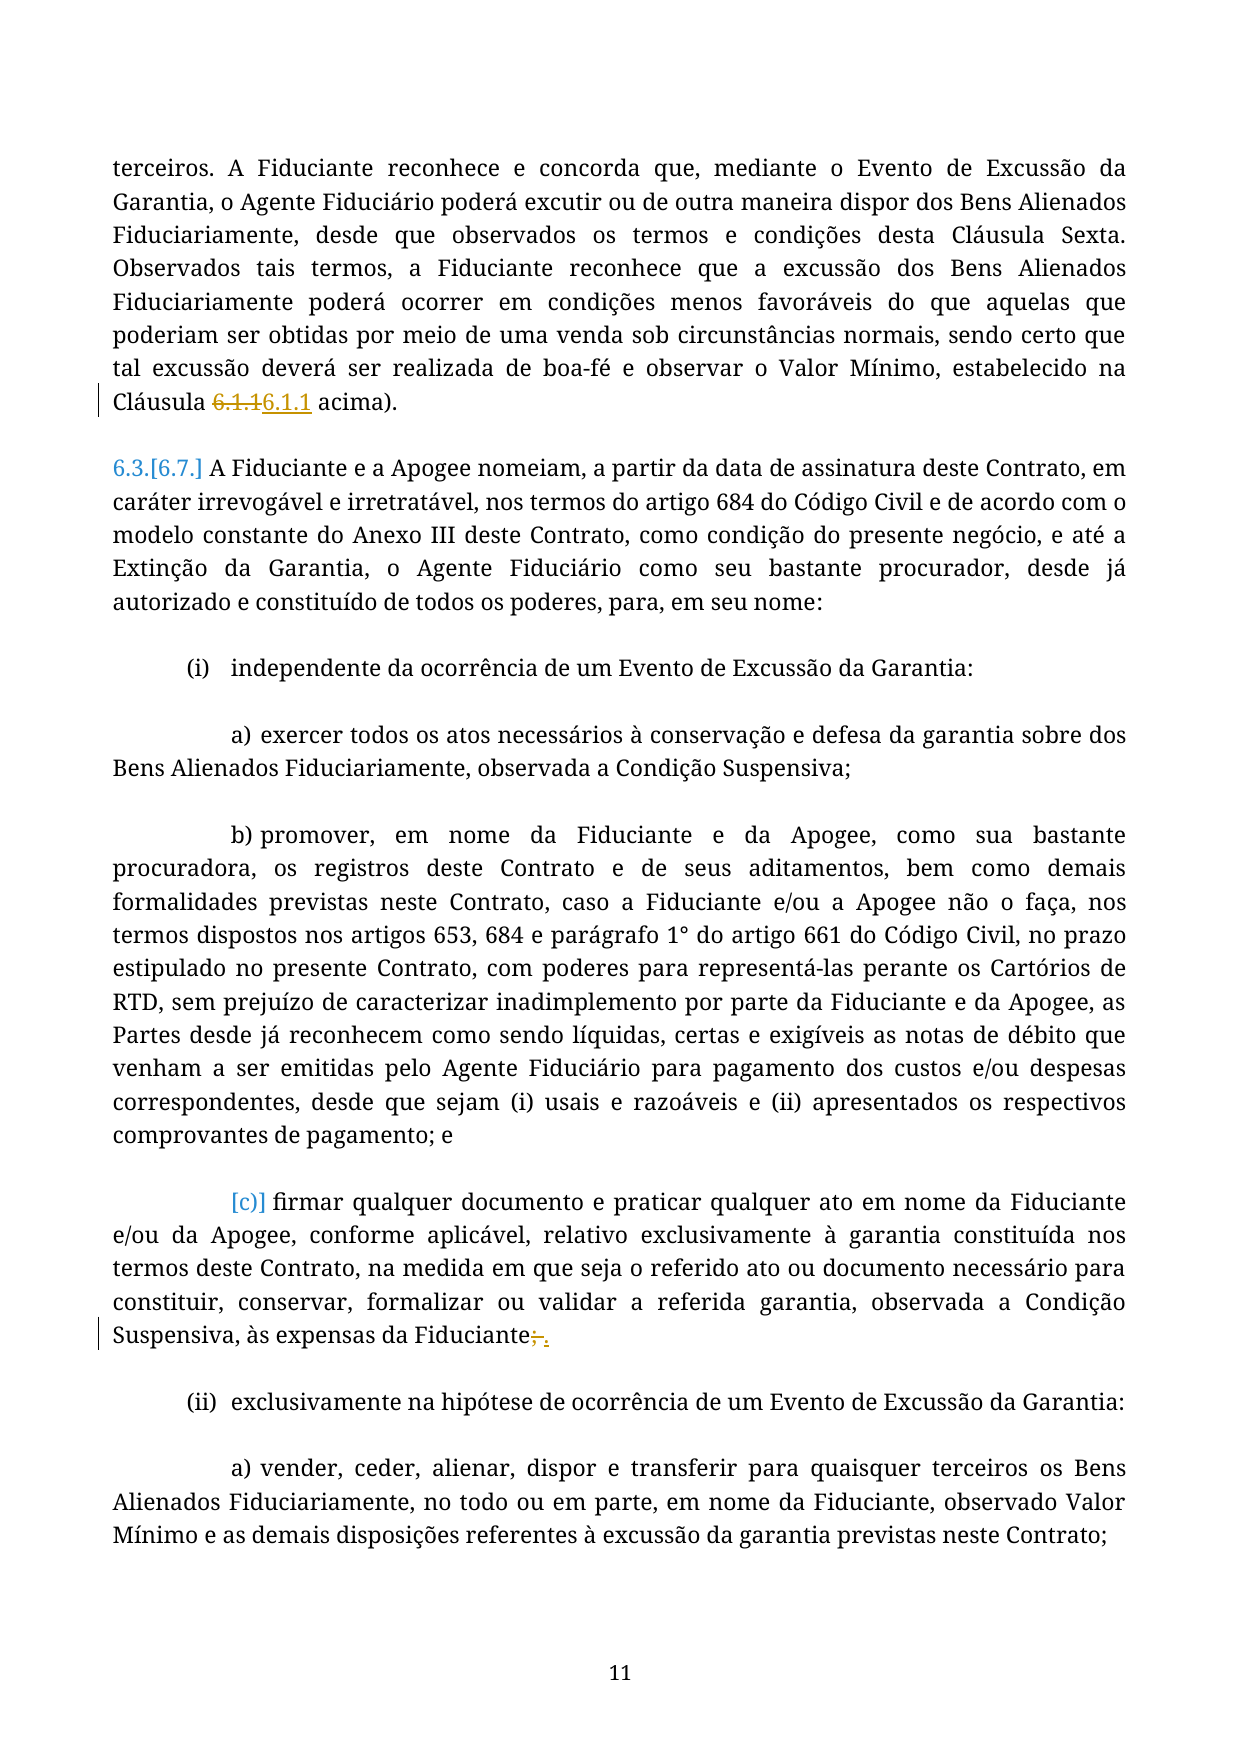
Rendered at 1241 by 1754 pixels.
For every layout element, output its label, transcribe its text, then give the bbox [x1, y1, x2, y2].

list exclusivamente na hipótese de ocorrência de um Evento de Excussão da Garantia: [186, 1383, 1128, 1417]
list promover, em nome da Fiduciante e da Apogee, como sua bastante procuradora, os registros deste Contrato e de seus aditamentos, bem como demais formalidades previstas neste Contrato, caso a Fiduciante e/ou a Apogee não o faça, nos termos dispostos nos artigos 653, 684 e parágrafo 1° do artigo 661 do Código Civil, no prazo estipulado no presente Contrato, com poderes para representá-las perante os Cartórios de RTD, sem prejuízo de caracterizar inadimplemento por parte da Fiduciante e da Apogee, as Partes desde já reconhecem como sendo líquidas, certas e exigíveis as notas de débito que venham a ser emitidas pelo Agente Fiduciário para pagamento dos custos e/ou despesas correspondentes, desde que sejam (i) usais e razoáveis e (ii) apresentados os respectivos comprovantes de pagamento; e [112, 817, 1128, 1150]
list firmar qualquer documento e praticar qualquer ato em nome da Fiduciante e/ou da Apogee, conforme aplicável, relativo exclusivamente à garantia constituída nos termos deste Contrato, na medida em que seja o referido ato ou documento necessário para constituir, conservar, formalizar ou validar a referida garantia, observada a Condição Suspensiva, às expensas da Fiduciante [112, 1183, 1128, 1350]
list vender, ceder, alienar, dispor e transferir para quaisquer terceiros os Bens Alienados Fiduciariamente, no todo ou em parte, em nome da Fiduciante, observado Valor Mínimo e as demais disposições referentes à excussão da garantia previstas neste Contrato; [112, 1450, 1128, 1550]
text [112, 150, 1128, 417]
text A Fiduciante e a Apogee nomeiam, a partir da data de assinatura deste Contrato, em caráter irrevogável e irretratável, nos termos do artigo 684 do Código Civil e de acordo com o modelo constante do Anexo III deste Contrato, como condição do presente negócio, e até a Extinção da Garantia, o Agente Fiduciário como seu bastante procurador, desde já autorizado e constituído de todos os poderes, para, em seu nome: [112, 450, 1128, 617]
list independente da ocorrência de um Evento de Excussão da Garantia: [186, 650, 1128, 683]
list exercer todos os atos necessários à conservação e defesa da garantia sobre dos Bens Alienados Fiduciariamente, observada a Condição Suspensiva; [112, 717, 1128, 783]
